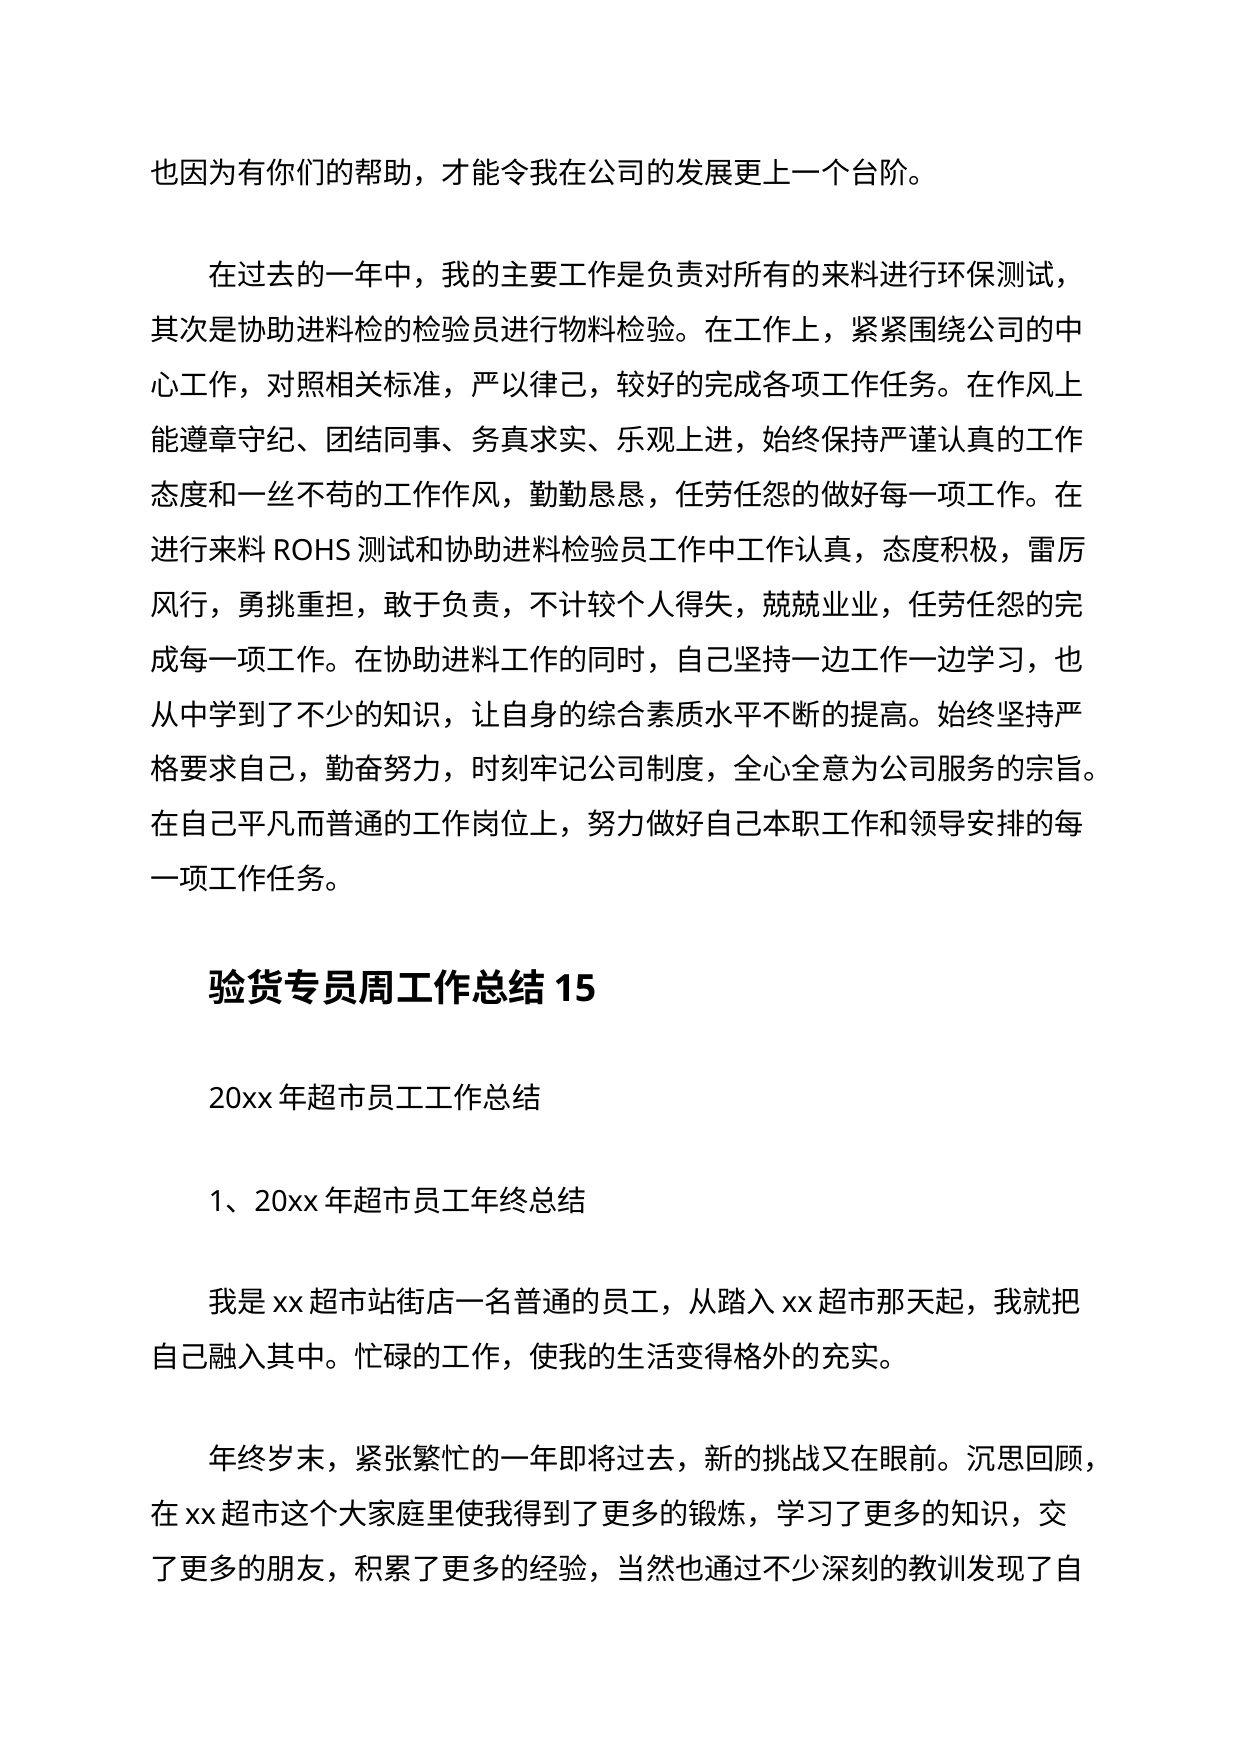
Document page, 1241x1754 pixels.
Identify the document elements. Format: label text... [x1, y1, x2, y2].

text 在过去的一年中，我的主要工作是负责对所有的来料进行环保测试，其次是协助进料检的检验员进行物料检验。在工作上，紧紧围绕公司的中心工作，对照相关标准，严以律己，较好的完成各项工作任务。在作风上能遵章守纪、团结同事、务真求实、乐观上进，始终保持严谨认真的工作态度和一丝不苟的工作作风，勤勤恳恳，任劳任怨的做好每一项工作。在进行来料ROHS测试和协助进料检验员工作中工作认真，态度积极，雷厉风行，勇挑重担，敢于负责，不计较个人得失，兢兢业业，任劳任怨的完成每一项工作。在协助进料工作的同时，自己坚持一边工作一边学习，也从中学到了不少的知识，让自身的综合素质水平不断的提高。始终坚持严格要求自己，勤奋努力，时刻牢记公司制度，全心全意为公司服务的宗旨。在自己平凡而普通的工作岗位上，努力做好自己本职工作和领导安排的每一项工作任务。 [150, 252, 1090, 898]
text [150, 150, 1090, 192]
text 20xx年超市员工工作总结 [150, 1075, 1090, 1117]
text 1、20xx年超市员工年终总结 [150, 1177, 1090, 1219]
text 我是xx超市站街店一名普通的员工，从踏入xx超市那天起，我就把自己融入其中。忙碌的工作，使我的生活变得格外的充实。 [150, 1279, 1090, 1376]
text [150, 1436, 1090, 1588]
text 验货专员周工作总结15 [150, 957, 1090, 1012]
